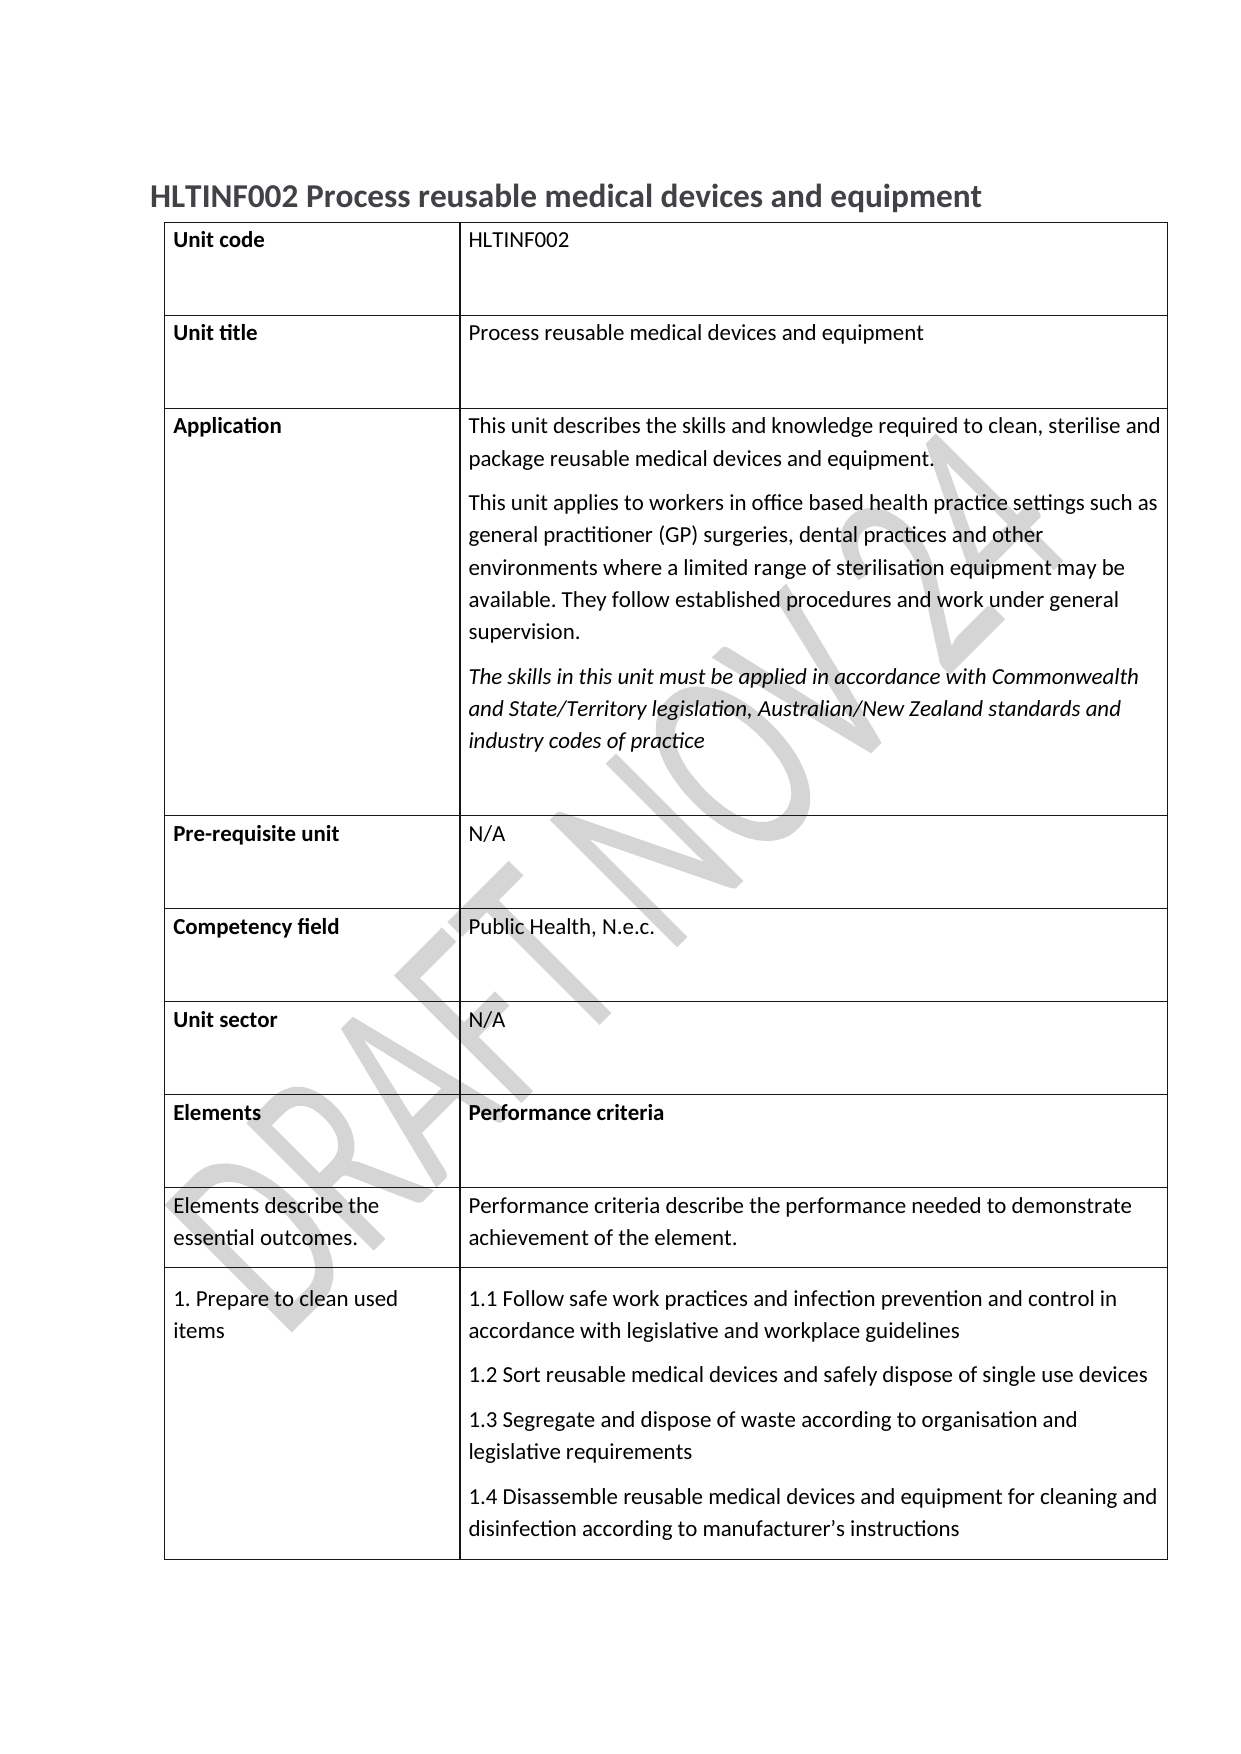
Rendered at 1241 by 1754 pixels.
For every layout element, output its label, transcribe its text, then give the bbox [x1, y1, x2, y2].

subtitle HLTINF002 Process reusable medical devices and equipment [150, 175, 1090, 216]
table_cell Public Health, N.e.c. [461, 909, 1167, 1001]
table_header HLTINF002 [461, 223, 1167, 315]
table_cell Competency field [165, 909, 459, 1001]
table_cell Performance criteria describe the performance needed to demonstrate achievement of the element. [461, 1188, 1167, 1267]
table_cell Elements [165, 1095, 459, 1187]
table_cell N/A [461, 816, 1167, 908]
table_cell This unit describes the skills and knowledge required to clean, sterilise and package reusable medical devices and equipment. This unit applies to workers in office based health practice settings such as general practitioner (GP) surgeries, dental practices and other environments where a limited range of sterilisation equipment may be available. They follow established procedures and work under general supervision. The skills in this unit must be applied in accordance with Commonwealth and State/Territory legislation, Australian/New Zealand standards and industry codes of practice [461, 409, 1167, 815]
table_header Unit code [165, 223, 459, 315]
table_cell Process reusable medical devices and equipment [461, 316, 1167, 408]
table_cell N/A [461, 1002, 1167, 1094]
table_cell Unit title [165, 316, 459, 408]
table_cell Unit sector [165, 1002, 459, 1094]
table_cell 1. Prepare to clean used items [165, 1268, 459, 1559]
table_cell Application [165, 409, 459, 815]
table_cell Elements describe the essential outcomes. [165, 1188, 459, 1267]
table_cell Pre-requisite unit [165, 816, 459, 908]
table_cell Performance criteria [461, 1095, 1167, 1187]
table_cell 1.1 Follow safe work practices and infection prevention and control in accordance with legislative and workplace guidelines 1.2 Sort reusable medical devices and safely dispose of single use devices 1.3 Segregate and dispose of waste according to organisation and legislative requirements 1.4 Disassemble reusable medical devices and equipment for cleaning and disinfection according to manufacturer’s instructions [461, 1268, 1167, 1559]
